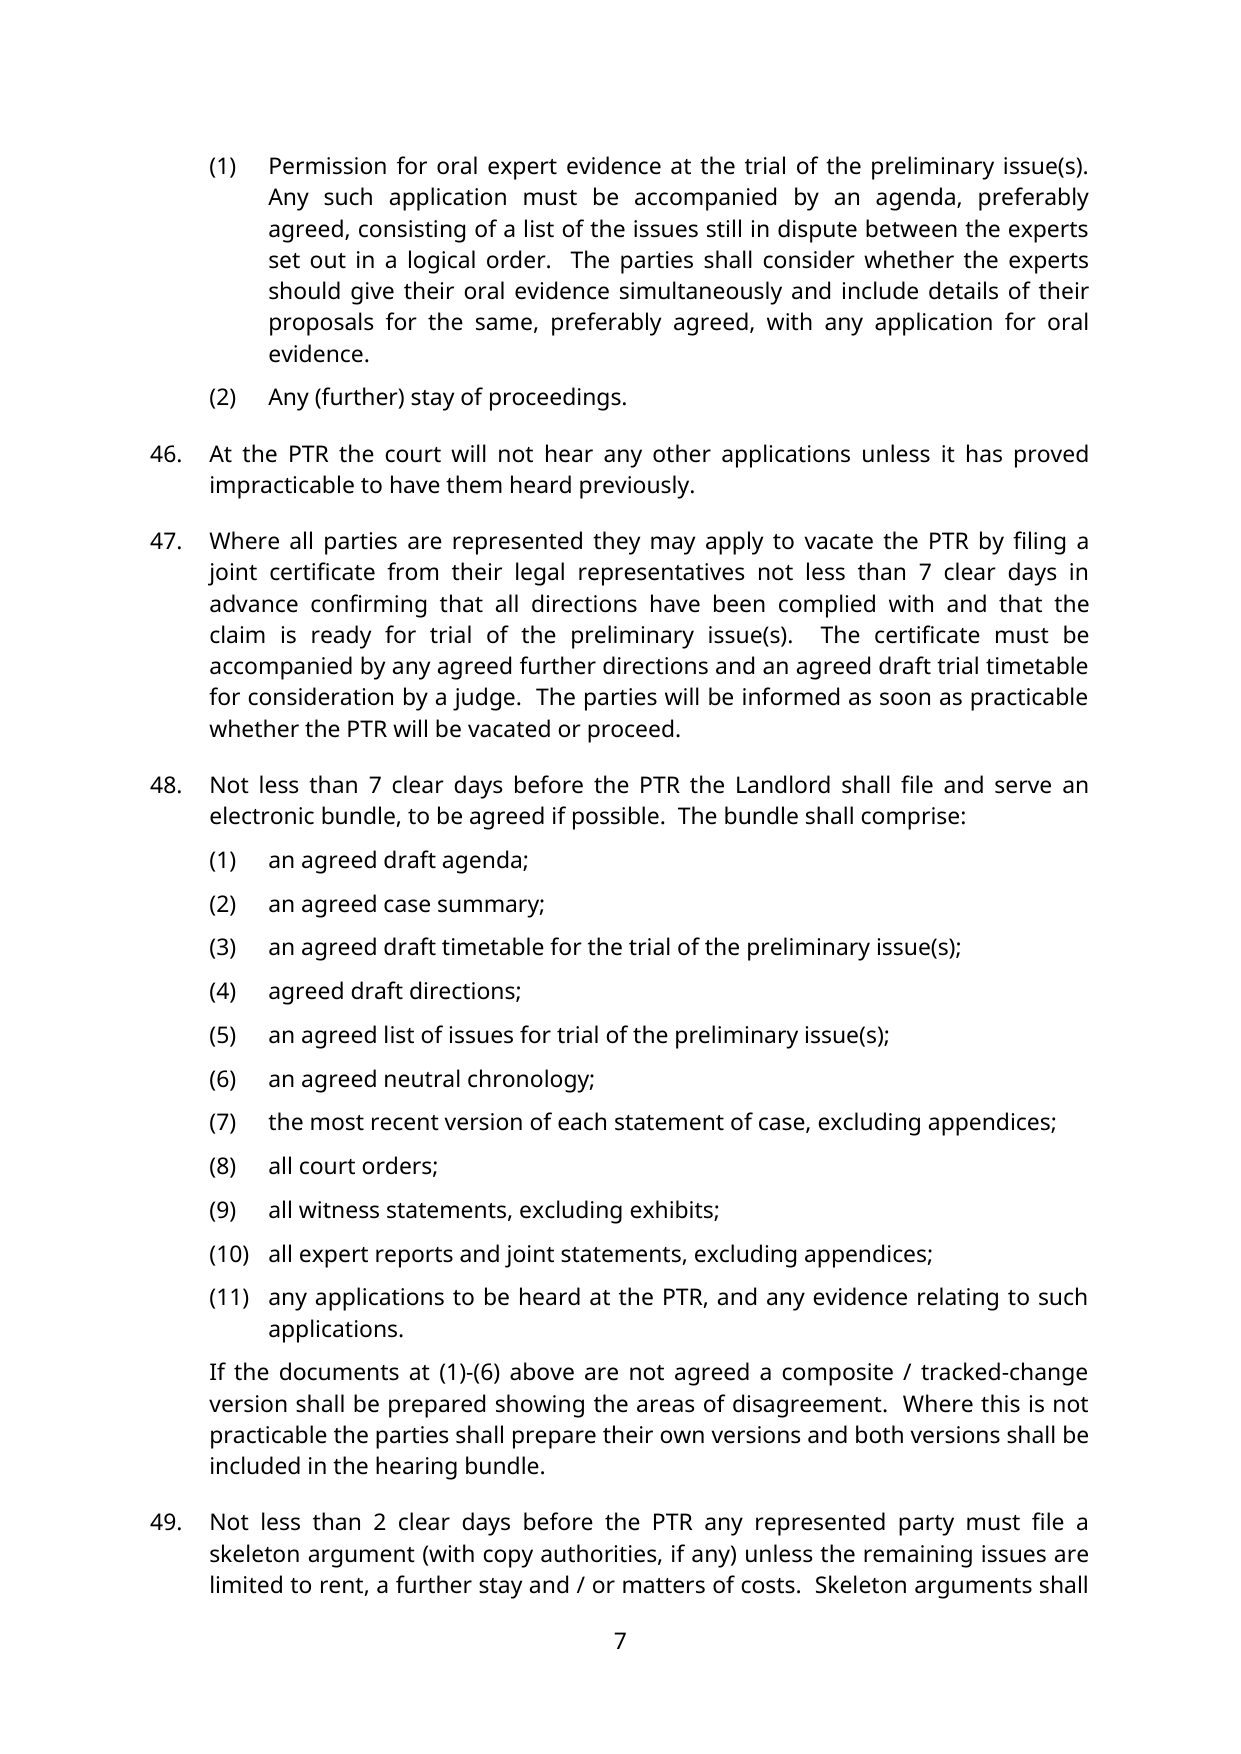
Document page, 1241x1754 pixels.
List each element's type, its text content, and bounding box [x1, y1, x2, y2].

list Where all parties are represented they may apply to vacate the PTR by filing a joint certificate from their legal representatives not less than 7 clear days in advance confirming that all directions have been complied with and that the claim is ready for trial of the preliminary issue(s). The certificate must be accompanied by any agreed further directions and an agreed draft trial timetable for consideration by a judge. The parties will be informed as soon as practicable whether the PTR will be vacated or proceed. [150, 525, 1090, 744]
list Any (further) stay of proceedings. [209, 381, 1090, 412]
list all expert reports and joint statements, excluding appendices; [209, 1237, 1090, 1269]
list any applications to be heard at the PTR, and any evidence relating to such applications. [209, 1281, 1090, 1344]
list all court orders; [209, 1150, 1090, 1181]
list the most recent version of each statement of case, excluding appendices; [209, 1106, 1090, 1137]
list agreed draft directions; [209, 975, 1090, 1006]
list an agreed draft agenda; [209, 844, 1090, 875]
list At the PTR the court will not hear any other applications unless it has proved impracticable to have them heard previously. [150, 437, 1090, 500]
list Permission for oral expert evidence at the trial of the preliminary issue(s). Any such application must be accompanied by an agenda, preferably agreed, consisting of a list of the issues still in dispute between the experts set out in a logical order. The parties shall consider whether the experts should give their oral evidence simultaneously and include details of their proposals for the same, preferably agreed, with any application for oral evidence. [209, 150, 1090, 369]
list all witness statements, excluding exhibits; [209, 1194, 1090, 1225]
list an agreed neutral chronology; [209, 1062, 1090, 1094]
list an agreed list of issues for trial of the preliminary issue(s); [209, 1019, 1090, 1050]
list an agreed draft timetable for the trial of the preliminary issue(s); [209, 931, 1090, 962]
list If the documents at (1)-(6) above are not agreed a composite / tracked-change version shall be prepared showing the areas of disagreement. Where this is not practicable the parties shall prepare their own versions and both versions shall be included in the hearing bundle. [209, 1356, 1090, 1481]
list an agreed case summary; [209, 887, 1090, 919]
list Not less than 7 clear days before the PTR the Landlord shall file and serve an electronic bundle, to be agreed if possible. The bundle shall comprise: [150, 769, 1090, 831]
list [150, 1506, 1090, 1600]
